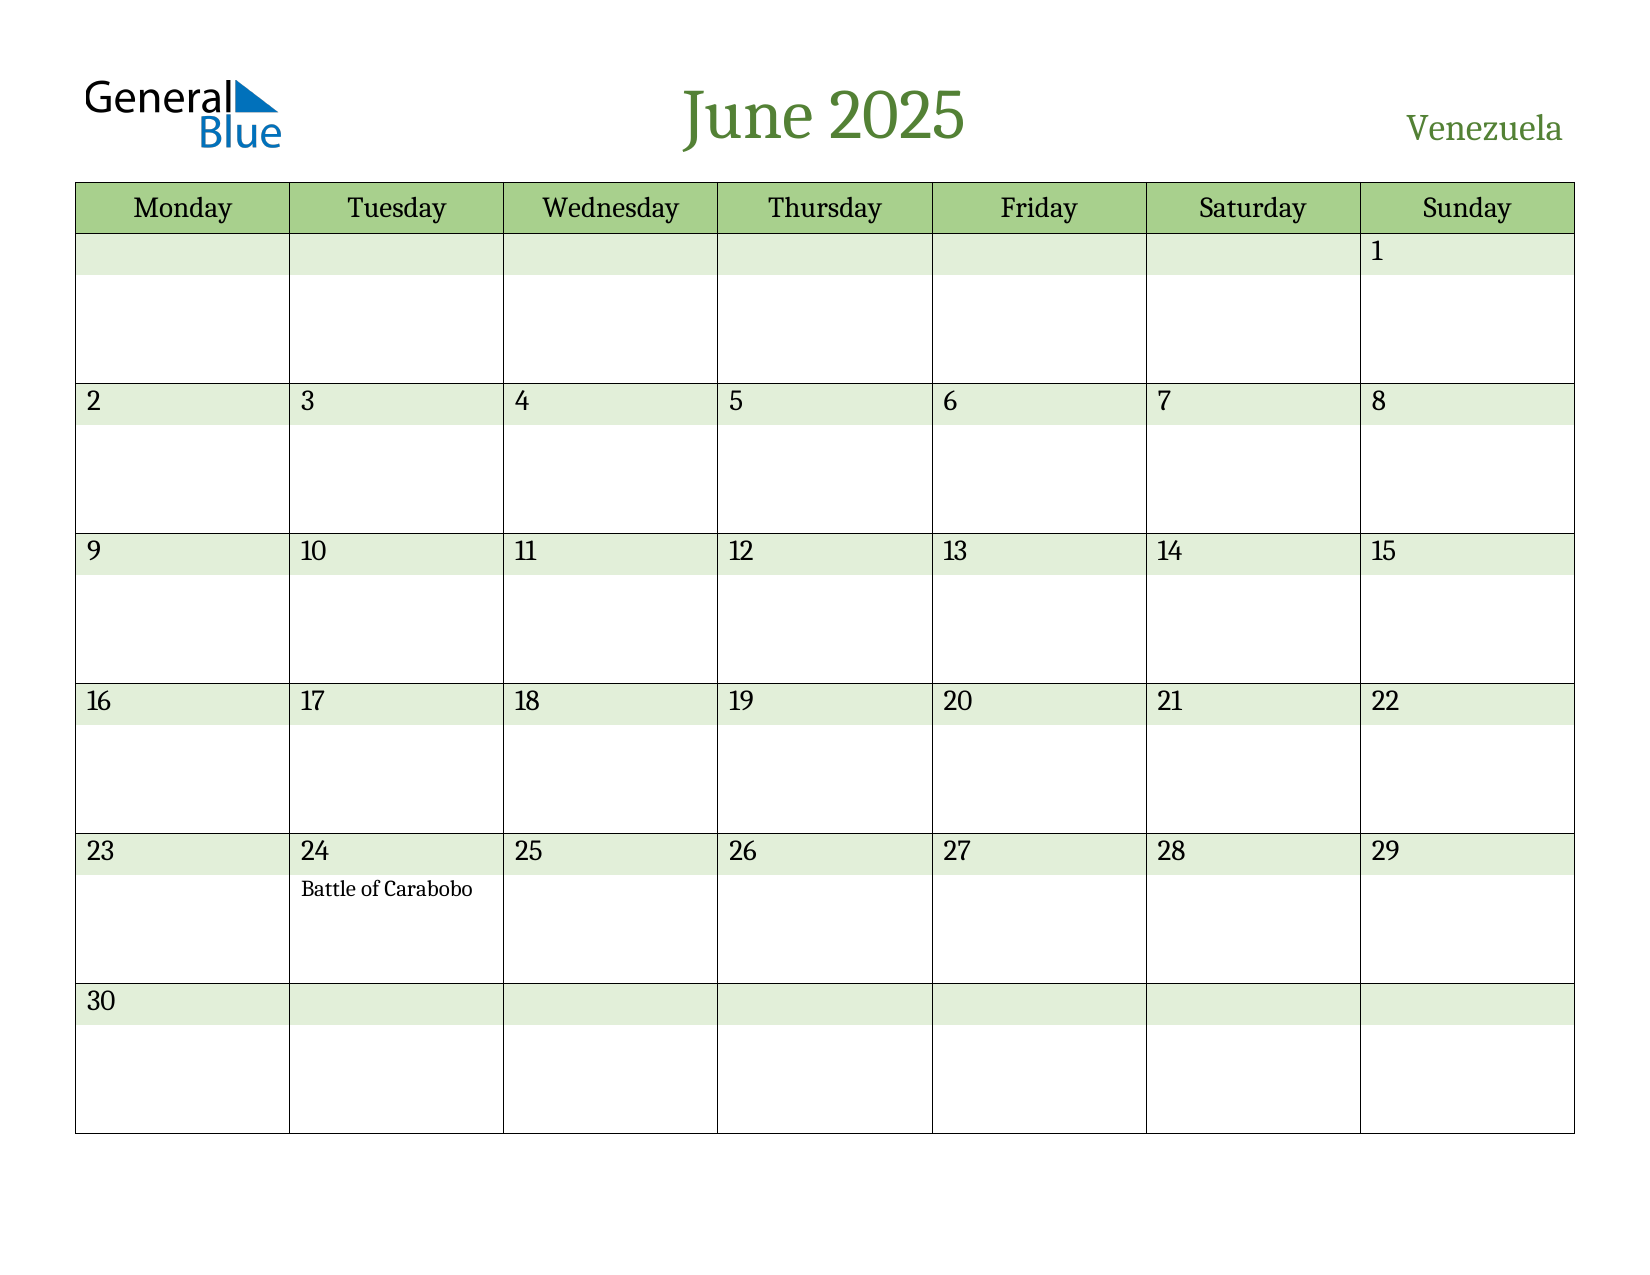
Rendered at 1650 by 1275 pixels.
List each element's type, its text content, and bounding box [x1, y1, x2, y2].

table_cell [1147, 275, 1360, 383]
picture [86, 80, 281, 148]
table_cell [1361, 275, 1574, 383]
table_cell [1361, 575, 1574, 683]
table_cell Tuesday [290, 183, 503, 233]
table_cell [933, 275, 1146, 383]
table_cell [504, 1025, 717, 1133]
table_cell Battle of Carabobo [290, 875, 503, 983]
table_cell 1 [1361, 234, 1574, 275]
table_cell 3 [290, 384, 503, 425]
table_cell [933, 234, 1146, 275]
table_cell 24 [290, 834, 503, 875]
table_cell 13 [933, 534, 1146, 575]
table_cell 7 [1147, 384, 1360, 425]
table_cell 19 [718, 684, 932, 725]
table_cell [504, 425, 717, 533]
table_cell 20 [933, 684, 1146, 725]
table_cell [290, 425, 503, 533]
table_cell 10 [290, 534, 503, 575]
table_cell [718, 984, 932, 1025]
table_cell [1361, 1025, 1574, 1133]
table_cell 21 [1147, 684, 1360, 725]
table_cell [290, 575, 503, 683]
table_cell Thursday [718, 183, 932, 233]
table_cell [1147, 984, 1360, 1025]
table_cell 5 [718, 384, 932, 425]
table_cell 16 [76, 684, 289, 725]
table_cell [504, 984, 717, 1025]
table_cell [76, 234, 289, 275]
table_cell 23 [76, 834, 289, 875]
table_cell [1147, 1025, 1360, 1133]
table_cell [718, 725, 932, 833]
table_cell 9 [76, 534, 289, 575]
table_cell 17 [290, 684, 503, 725]
table_cell [1147, 575, 1360, 683]
table_cell Sunday [1361, 183, 1574, 233]
table_cell [933, 575, 1146, 683]
table_cell 12 [718, 534, 932, 575]
table_cell [718, 1025, 932, 1133]
table_header June 2025 [504, 75, 1146, 182]
table_cell [933, 875, 1146, 983]
table_cell [504, 725, 717, 833]
table_cell [290, 234, 503, 275]
table_cell 15 [1361, 534, 1574, 575]
table_cell [290, 984, 503, 1025]
table_cell [290, 275, 503, 383]
table_cell Friday [933, 183, 1146, 233]
table_cell [76, 875, 289, 983]
table_cell 28 [1147, 834, 1360, 875]
table_cell [290, 1025, 503, 1133]
table_header Venezuela [1146, 75, 1574, 182]
table_header [76, 75, 503, 182]
table_cell [504, 275, 717, 383]
table_cell [933, 984, 1146, 1025]
table_cell [76, 725, 289, 833]
table_cell [1361, 425, 1574, 533]
table_cell 11 [504, 534, 717, 575]
table_cell 25 [504, 834, 717, 875]
table_cell [76, 425, 289, 533]
table_cell [290, 725, 503, 833]
table_cell 6 [933, 384, 1146, 425]
table_cell 4 [504, 384, 717, 425]
table_cell 18 [504, 684, 717, 725]
table_cell [1147, 725, 1360, 833]
table_cell Wednesday [504, 183, 717, 233]
table_cell 26 [718, 834, 932, 875]
table_cell [1361, 875, 1574, 983]
table_cell [76, 575, 289, 683]
table_cell [718, 275, 932, 383]
table_cell [933, 425, 1146, 533]
table_cell [504, 575, 717, 683]
table_cell 30 [76, 984, 289, 1025]
table_cell [1361, 984, 1574, 1025]
table_cell [1147, 875, 1360, 983]
table_cell [933, 725, 1146, 833]
table_cell [76, 1025, 289, 1133]
table_cell 29 [1361, 834, 1574, 875]
table_cell 2 [76, 384, 289, 425]
table_cell [933, 1025, 1146, 1133]
table_cell 14 [1147, 534, 1360, 575]
table_cell Saturday [1147, 183, 1360, 233]
table_cell 22 [1361, 684, 1574, 725]
table_cell Monday [76, 183, 289, 233]
table_cell 8 [1361, 384, 1574, 425]
table_cell [1361, 725, 1574, 833]
table_cell [504, 875, 717, 983]
table_cell 27 [933, 834, 1146, 875]
table_cell [1147, 425, 1360, 533]
table_cell [718, 875, 932, 983]
table_cell [1147, 234, 1360, 275]
table_cell [718, 575, 932, 683]
table_cell [718, 425, 932, 533]
table_cell [718, 234, 932, 275]
table_cell [504, 234, 717, 275]
table_cell [76, 275, 289, 383]
